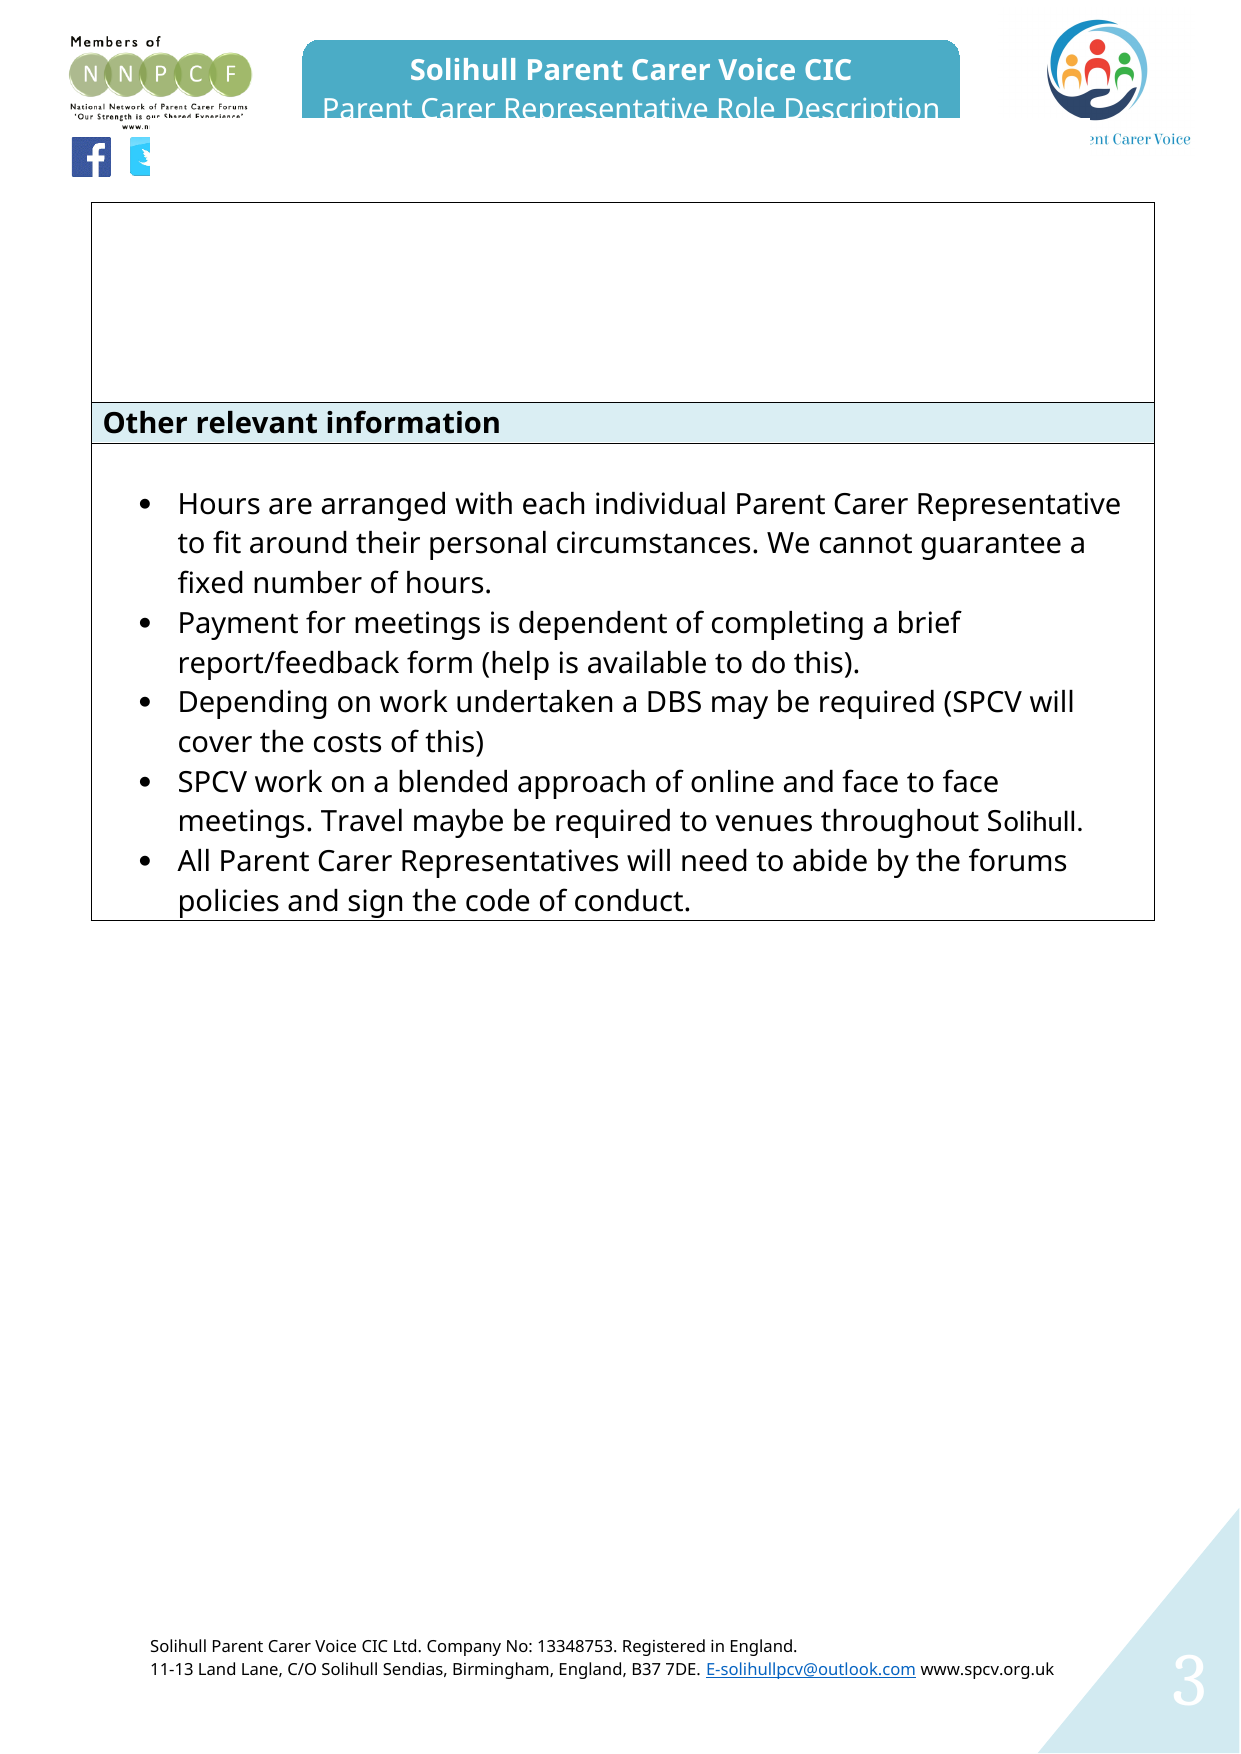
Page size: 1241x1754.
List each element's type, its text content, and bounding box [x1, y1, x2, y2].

table_cell Other relevant information [92, 403, 1154, 442]
picture [998, 7, 1196, 156]
picture [66, 29, 254, 178]
table_cell [92, 203, 1154, 402]
table_cell Hours are arranged with each individual Parent Carer Representative to fit around their personal circumstances. We cannot guarantee a fixed number of hours. Payment for meetings is dependent of completing a brief report/feedback form (help is available to do this). Depending on work undertaken a DBS may be required (SPCV will cover the costs of this) SPCV work on a blended approach of online and face to face meetings. Travel maybe be required to venues throughout Solihull. All Parent Carer Representatives will need to abide by the forums policies and sign the code of conduct. [92, 444, 1154, 920]
